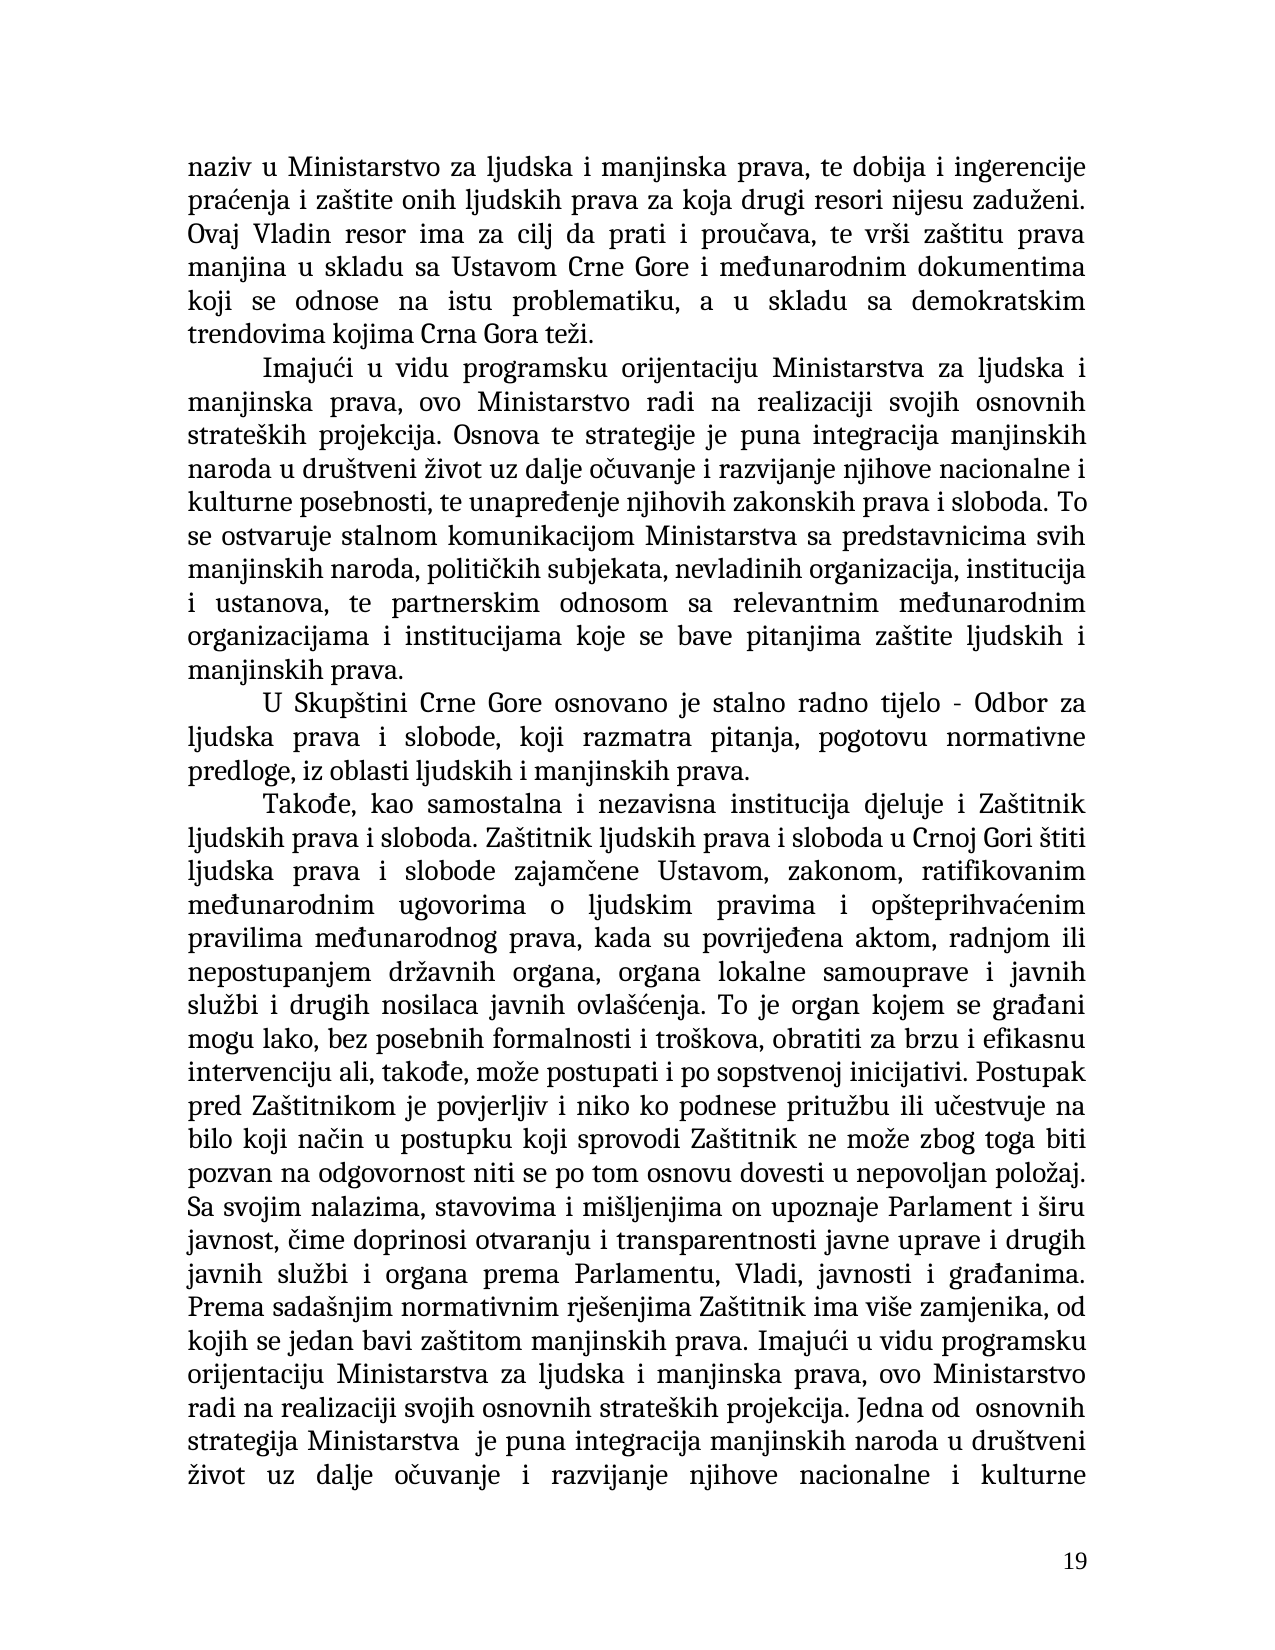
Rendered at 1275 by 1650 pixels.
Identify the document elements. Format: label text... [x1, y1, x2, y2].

text U Skupštini Crne Gore osnovano je stalno radno tijelo - Odbor za ljudska prava i slobode, koji razmatra pitanja, pogotovu normativne predloge, iz oblasti ljudskih i manjinskih prava. [187, 687, 1087, 787]
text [187, 150, 1087, 351]
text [187, 787, 1087, 1492]
text Imajući u vidu programsku orijentaciju Ministarstva za ljudska i manjinska prava, ovo Ministarstvo radi na realizaciji svojih osnovnih strateških projekcija. Osnova te strategije je puna integracija manjinskih naroda u društveni život uz dalje očuvanje i razvijanje njihove nacionalne i kulturne posebnosti, te unapređenje njihovih zakonskih prava i sloboda. To se ostvaruje stalnom komunikacijom Ministarstva sa predstavnicima svih manjinskih naroda, političkih subjekata, nevladinih organizacija, institucija i ustanova, te partnerskim odnosom sa relevantnim međunarodnim organizacijama i institucijama koje se bave pitanjima zaštite ljudskih i manjinskih prava. [187, 351, 1087, 687]
